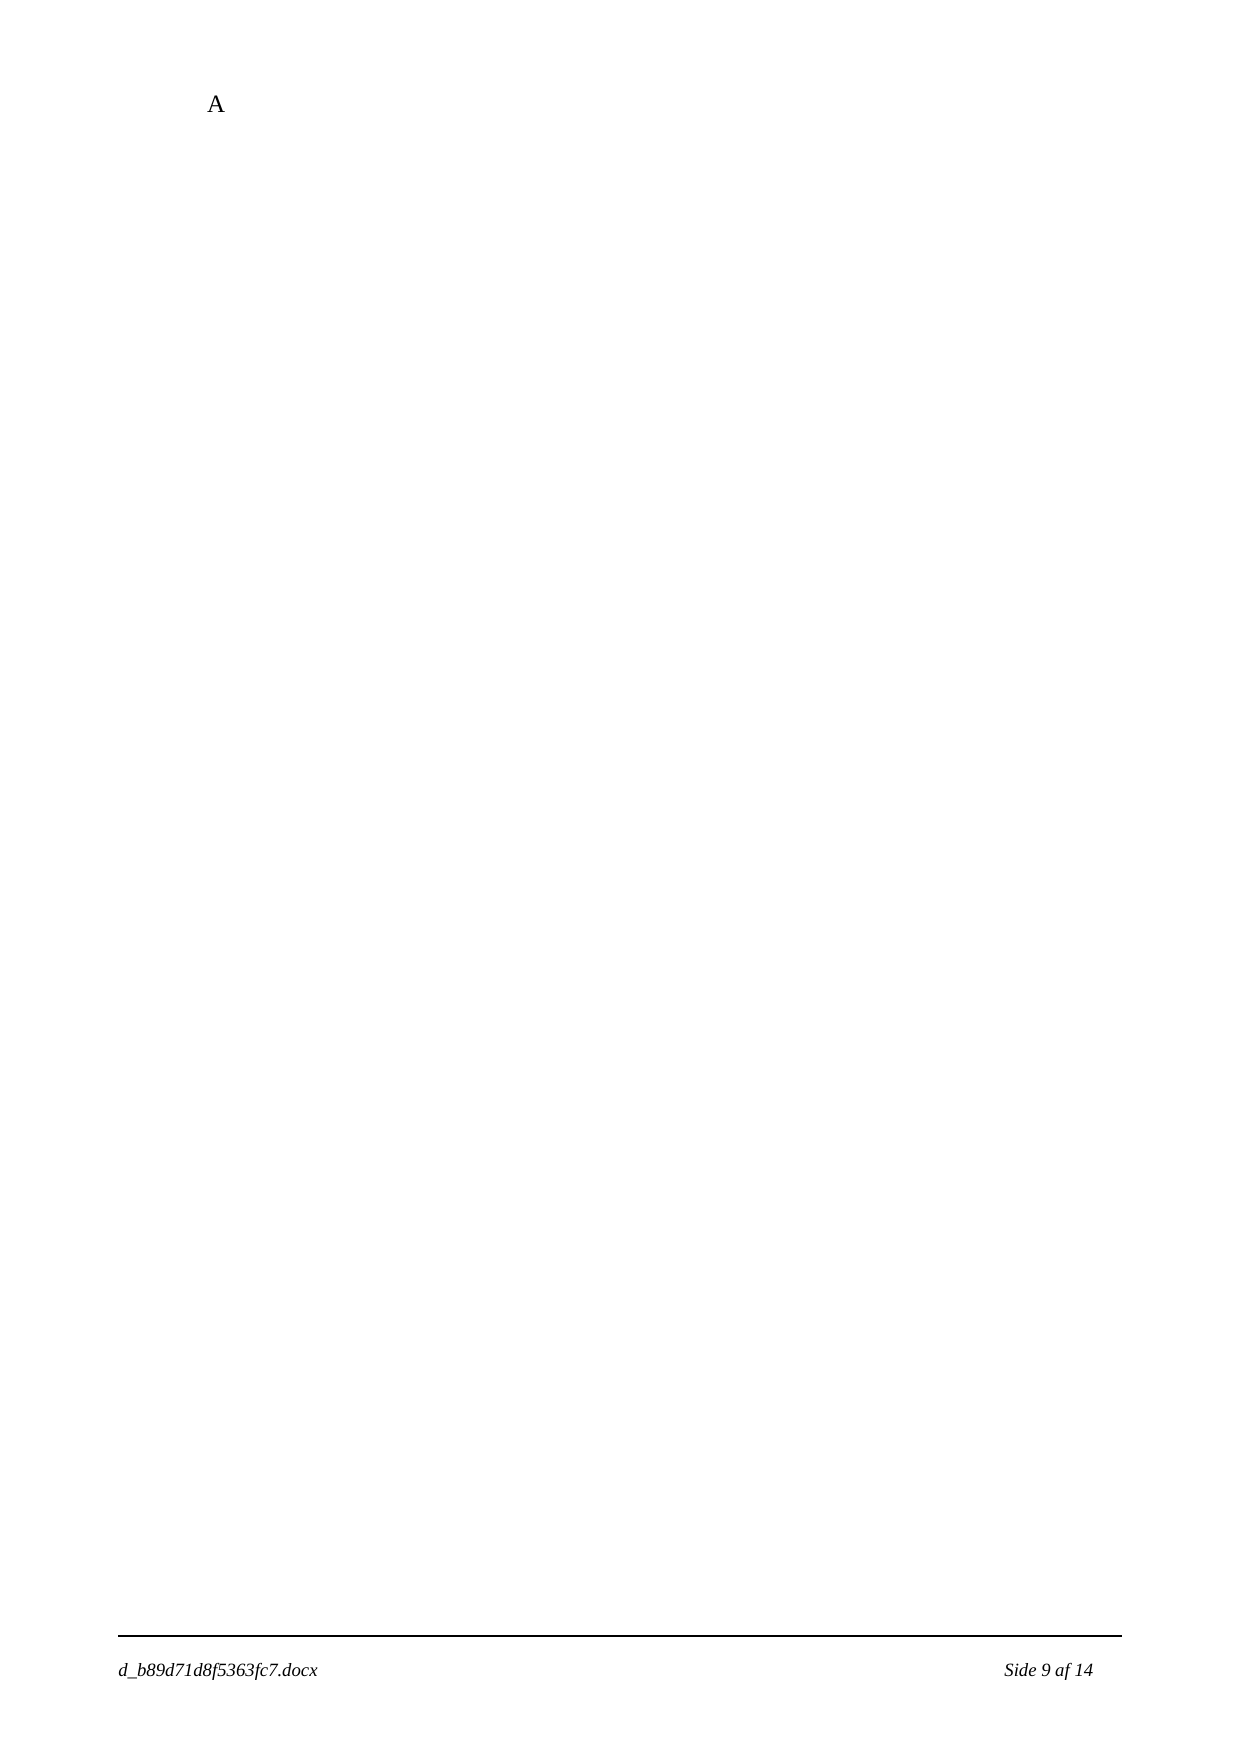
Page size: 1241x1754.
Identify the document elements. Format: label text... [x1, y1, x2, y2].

text A [207, 89, 1122, 117]
